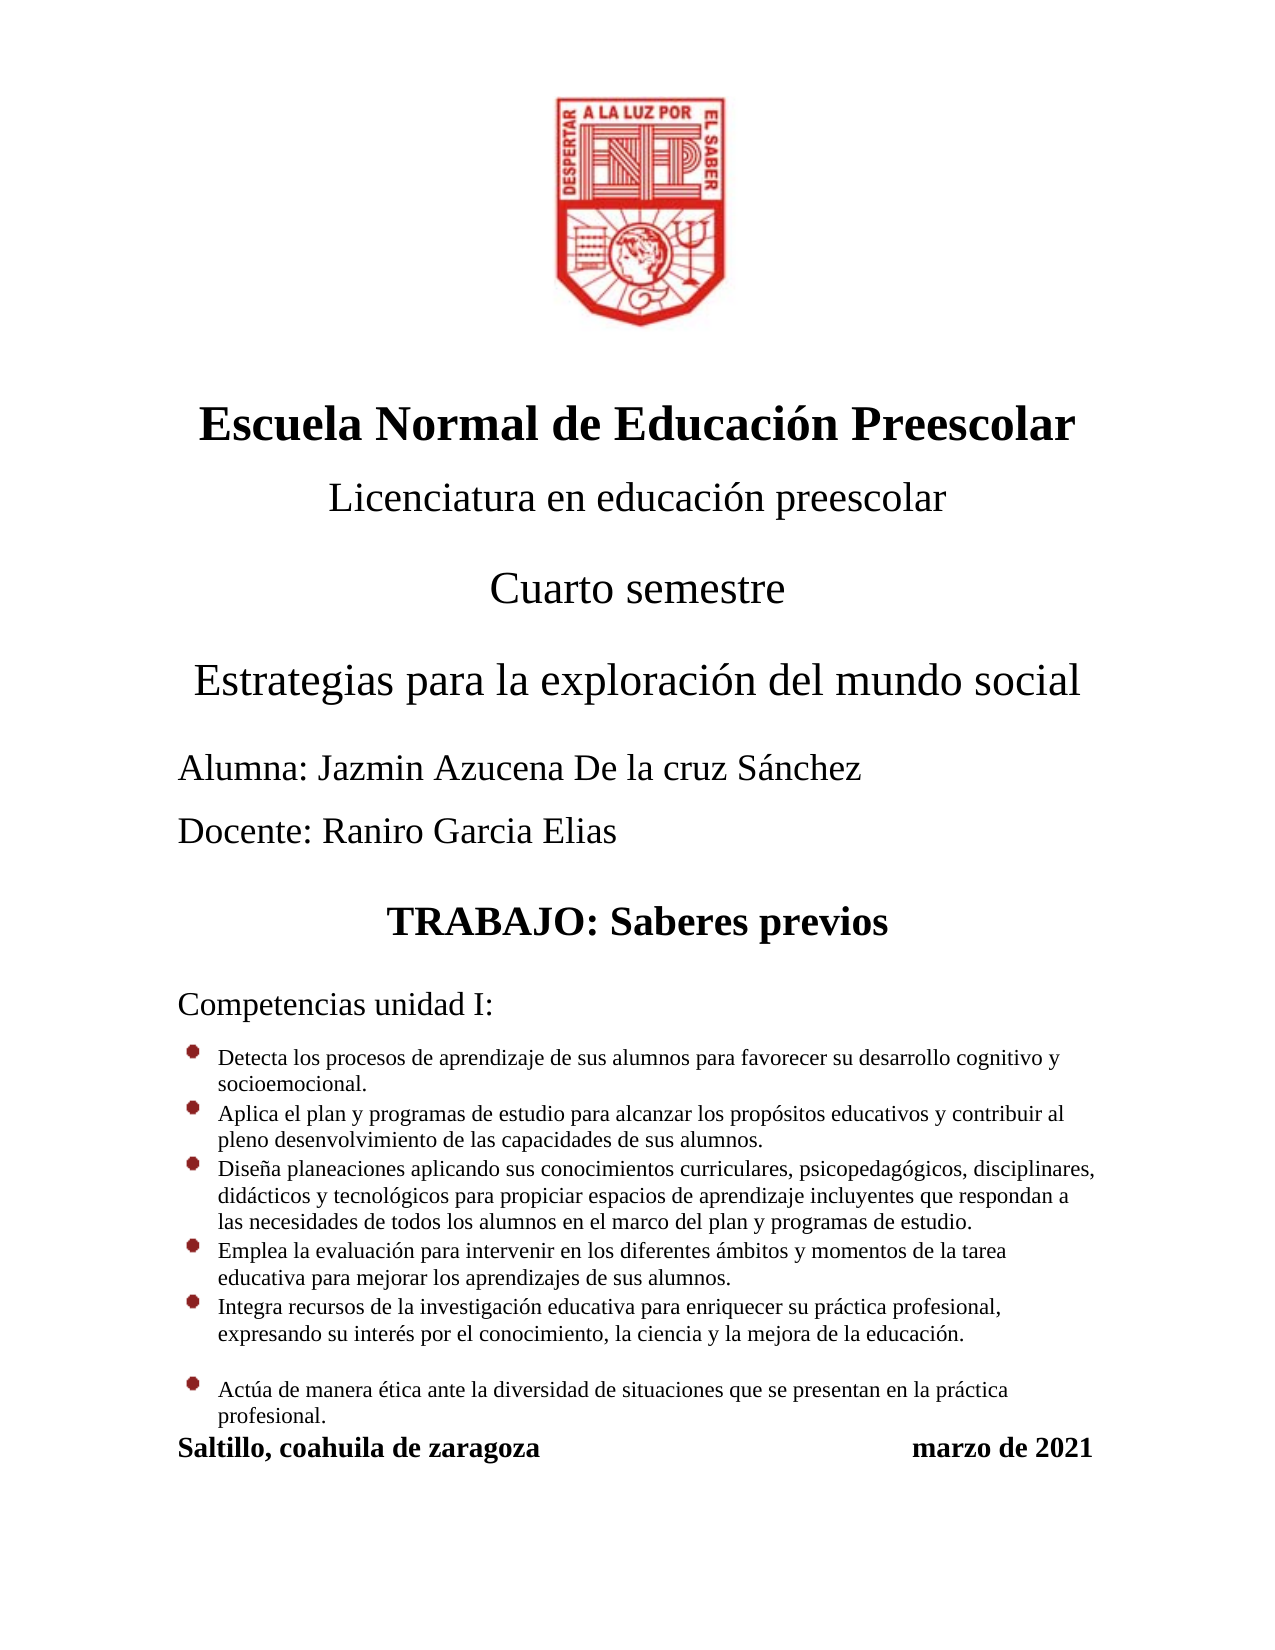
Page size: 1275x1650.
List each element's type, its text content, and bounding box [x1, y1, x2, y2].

text Docente: Raniro Garcia Elias [177, 809, 1098, 852]
text TRABAJO: Saberes previos [177, 897, 1098, 944]
text Alumna: Jazmin Azucena De la cruz Sánchez [177, 746, 1098, 789]
picture [185, 1375, 203, 1394]
table_header [177, 1236, 210, 1292]
table_header [177, 1292, 210, 1348]
table_header Diseña planeaciones aplicando sus conocimientos curriculares, psicopedagógicos, disciplinares, didácticos y tecnológicos para propiciar espacios de aprendizaje incluyentes que respondan a las necesidades de todos los alumnos en el marco del plan y programas de estudio. [210, 1154, 1098, 1236]
table_header Aplica el plan y programas de estudio para alcanzar los propósitos educativos y contribuir al pleno desenvolvimiento de las capacidades de sus alumnos. [210, 1098, 1098, 1154]
text Competencias unidad I: [177, 984, 1098, 1022]
table_header [177, 1098, 210, 1154]
table_header [177, 1154, 210, 1236]
table_header [177, 1042, 210, 1098]
picture [546, 96, 744, 332]
picture [185, 1155, 203, 1174]
table_header [177, 1374, 210, 1430]
text Cuarto semestre [177, 560, 1098, 613]
picture [185, 1237, 203, 1256]
text Saltillo, coahuila de zaragoza marzo de 2021 [177, 1430, 1098, 1463]
table_header Detecta los procesos de aprendizaje de sus alumnos para favorecer su desarrollo cognitivo y socioemocional. [210, 1042, 1098, 1098]
table_header Integra recursos de la investigación educativa para enriquecer su práctica profesional, expresando su interés por el conocimiento, la ciencia y la mejora de la educación. [210, 1292, 1098, 1348]
picture [185, 1043, 203, 1062]
text Escuela Normal de Educación Preescolar [177, 394, 1098, 452]
table_header Emplea la evaluación para intervenir en los diferentes ámbitos y momentos de la tarea educativa para mejorar los aprendizajes de sus alumnos. [210, 1236, 1098, 1292]
picture [185, 1099, 203, 1118]
table_header Actúa de manera ética ante la diversidad de situaciones que se presentan en la práctica profesional. [210, 1374, 1098, 1430]
picture [185, 1293, 203, 1312]
text Licenciatura en educación preescolar [177, 473, 1098, 521]
text Estrategias para la exploración del mundo social [177, 653, 1098, 706]
